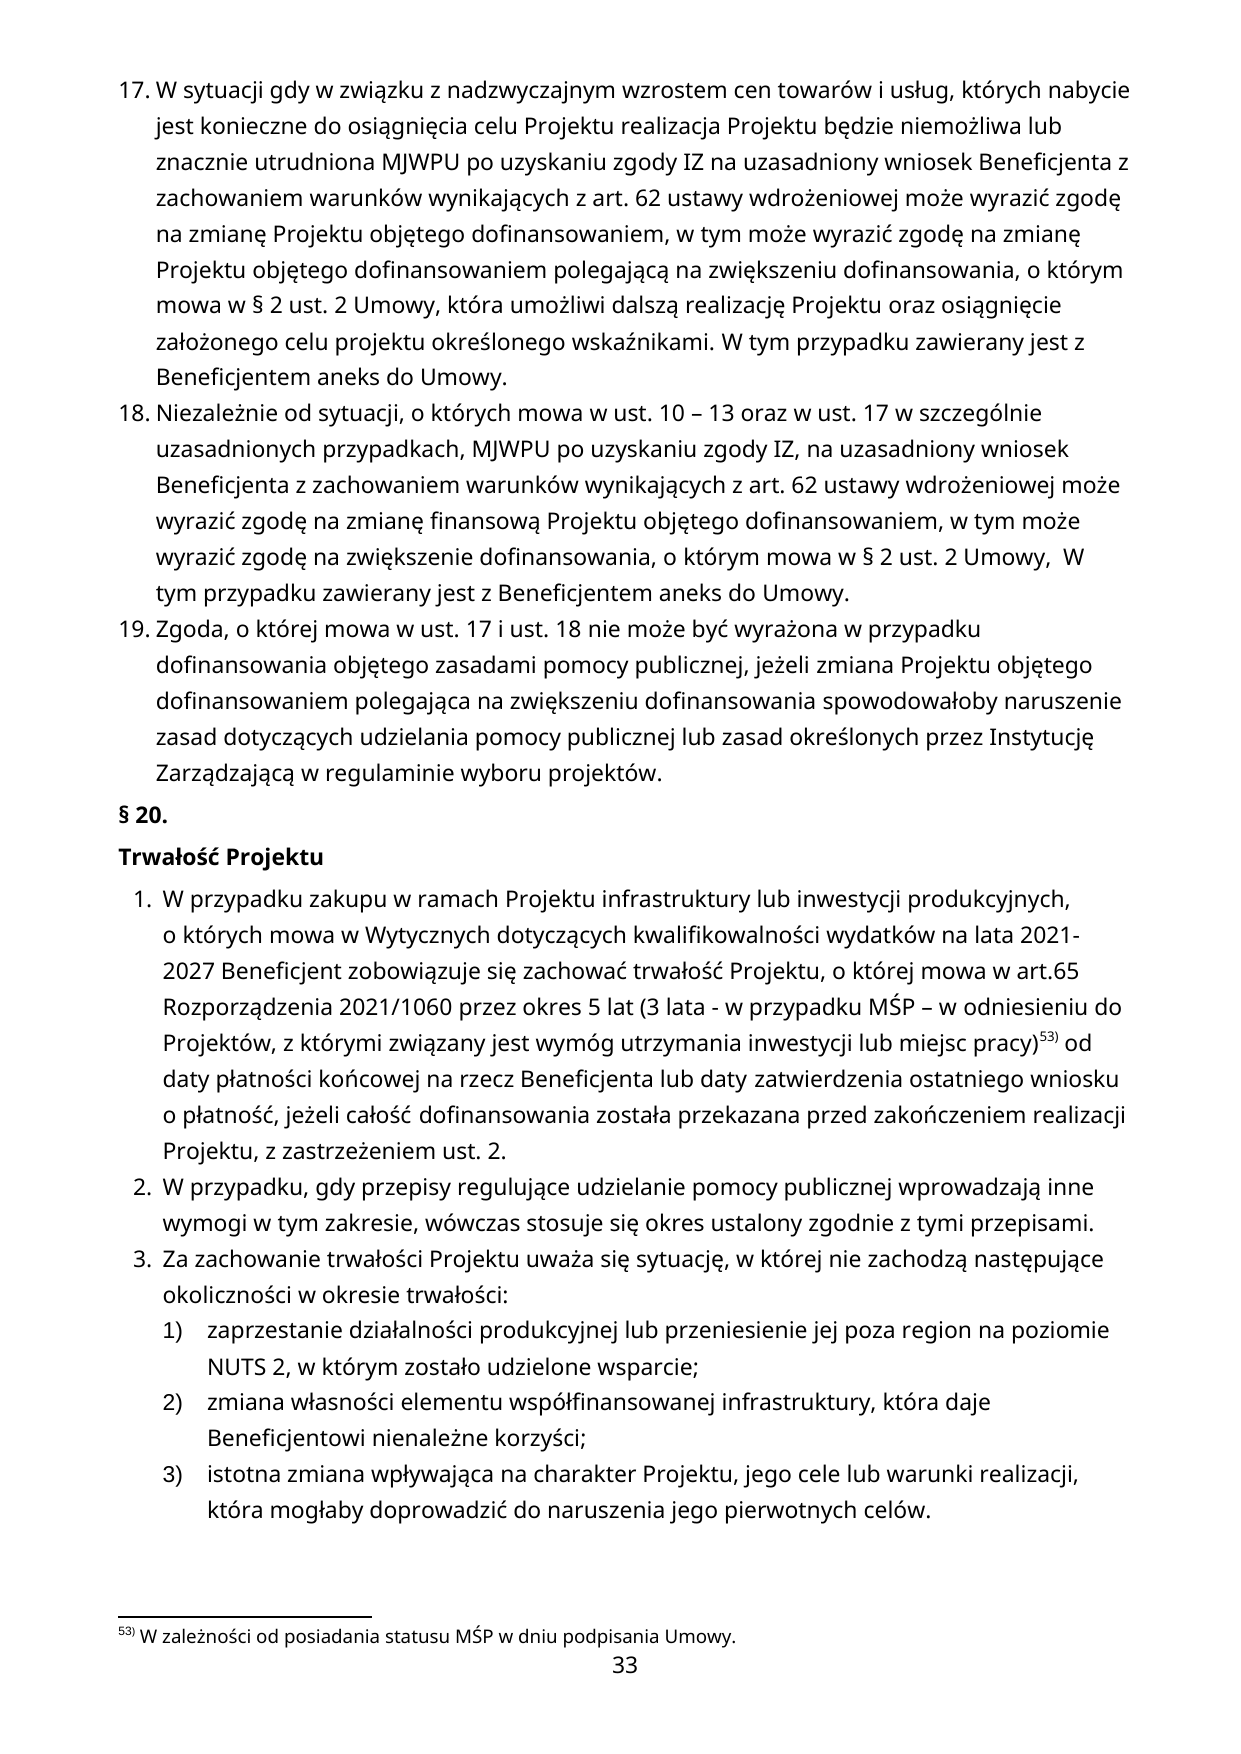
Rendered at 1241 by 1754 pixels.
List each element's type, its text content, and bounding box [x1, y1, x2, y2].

subtitle § 20. [118, 799, 1132, 830]
list zmiana własności elementu współfinansowanej infrastruktury, która daje Beneficjentowi nienależne korzyści; [162, 1386, 1132, 1453]
list zaprzestanie działalności produkcyjnej lub przeniesienie jej poza region na poziomie NUTS 2, w którym zostało udzielone wsparcie; [162, 1314, 1132, 1382]
list W sytuacji gdy w związku z nadzwyczajnym wzrostem cen towarów i usług, których nabycie jest konieczne do osiągnięcia celu Projektu realizacja Projektu będzie niemożliwa lub znacznie utrudniona MJWPU po uzyskaniu zgody IZ na uzasadniony wniosek Beneficjenta z zachowaniem warunków wynikających z art. 62 ustawy wdrożeniowej może wyrazić zgodę na zmianę Projektu objętego dofinansowaniem, w tym może wyrazić zgodę na zmianę Projektu objętego dofinansowaniem polegającą na zwiększeniu dofinansowania, o którym mowa w § 2 ust. 2 Umowy, która umożliwi dalszą realizację Projektu oraz osiągnięcie założonego celu projektu określonego wskaźnikami. W tym przypadku zawierany jest z Beneficjentem aneks do Umowy. [118, 74, 1132, 393]
list istotna zmiana wpływająca na charakter Projektu, jego cele lub warunki realizacji, która mogłaby doprowadzić do naruszenia jego pierwotnych celów. [162, 1458, 1132, 1525]
list Za zachowanie trwałości Projektu uważa się sytuację, w której nie zachodzą następujące okoliczności w okresie trwałości: [133, 1243, 1132, 1310]
list Zgoda, o której mowa w ust. 17 i ust. 18 nie może być wyrażona w przypadku dofinansowania objętego zasadami pomocy publicznej, jeżeli zmiana Projektu objętego dofinansowaniem polegająca na zwiększeniu dofinansowania spowodowałoby naruszenie zasad dotyczących udzielania pomocy publicznej lub zasad określonych przez Instytucję Zarządzającą w regulaminie wyboru projektów. [118, 613, 1132, 788]
subtitle Trwałość Projektu [118, 841, 1132, 872]
list W przypadku, gdy przepisy regulujące udzielanie pomocy publicznej wprowadzają inne wymogi w tym zakresie, wówczas stosuje się okres ustalony zgodnie z tymi przepisami. [133, 1171, 1132, 1238]
list W przypadku zakupu w ramach Projektu infrastruktury lub inwestycji produkcyjnych, o których mowa w Wytycznych dotyczących kwalifikowalności wydatków na lata 2021-2027 Beneficjent zobowiązuje się zachować trwałość Projektu, o której mowa w art.65 Rozporządzenia 2021/1060 przez okres 5 lat (3 lata - w przypadku MŚP – w odniesieniu do Projektów, z którymi związany jest wymóg utrzymania inwestycji lub miejsc pracy)) od daty płatności końcowej na rzecz Beneficjenta lub daty zatwierdzenia ostatniego wniosku o płatność, jeżeli całość dofinansowania została przekazana przed zakończeniem realizacji Projektu, z zastrzeżeniem ust. 2. [133, 883, 1132, 1166]
list Niezależnie od sytuacji, o których mowa w ust. 10 – 13 oraz w ust. 17 w szczególnie uzasadnionych przypadkach, MJWPU po uzyskaniu zgody IZ, na uzasadniony wniosek Beneficjenta z zachowaniem warunków wynikających z art. 62 ustawy wdrożeniowej może wyrazić zgodę na zmianę finansową Projektu objętego dofinansowaniem, w tym może wyrazić zgodę na zwiększenie dofinansowania, o którym mowa w § 2 ust. 2 Umowy, W tym przypadku zawierany jest z Beneficjentem aneks do Umowy. [118, 397, 1132, 608]
